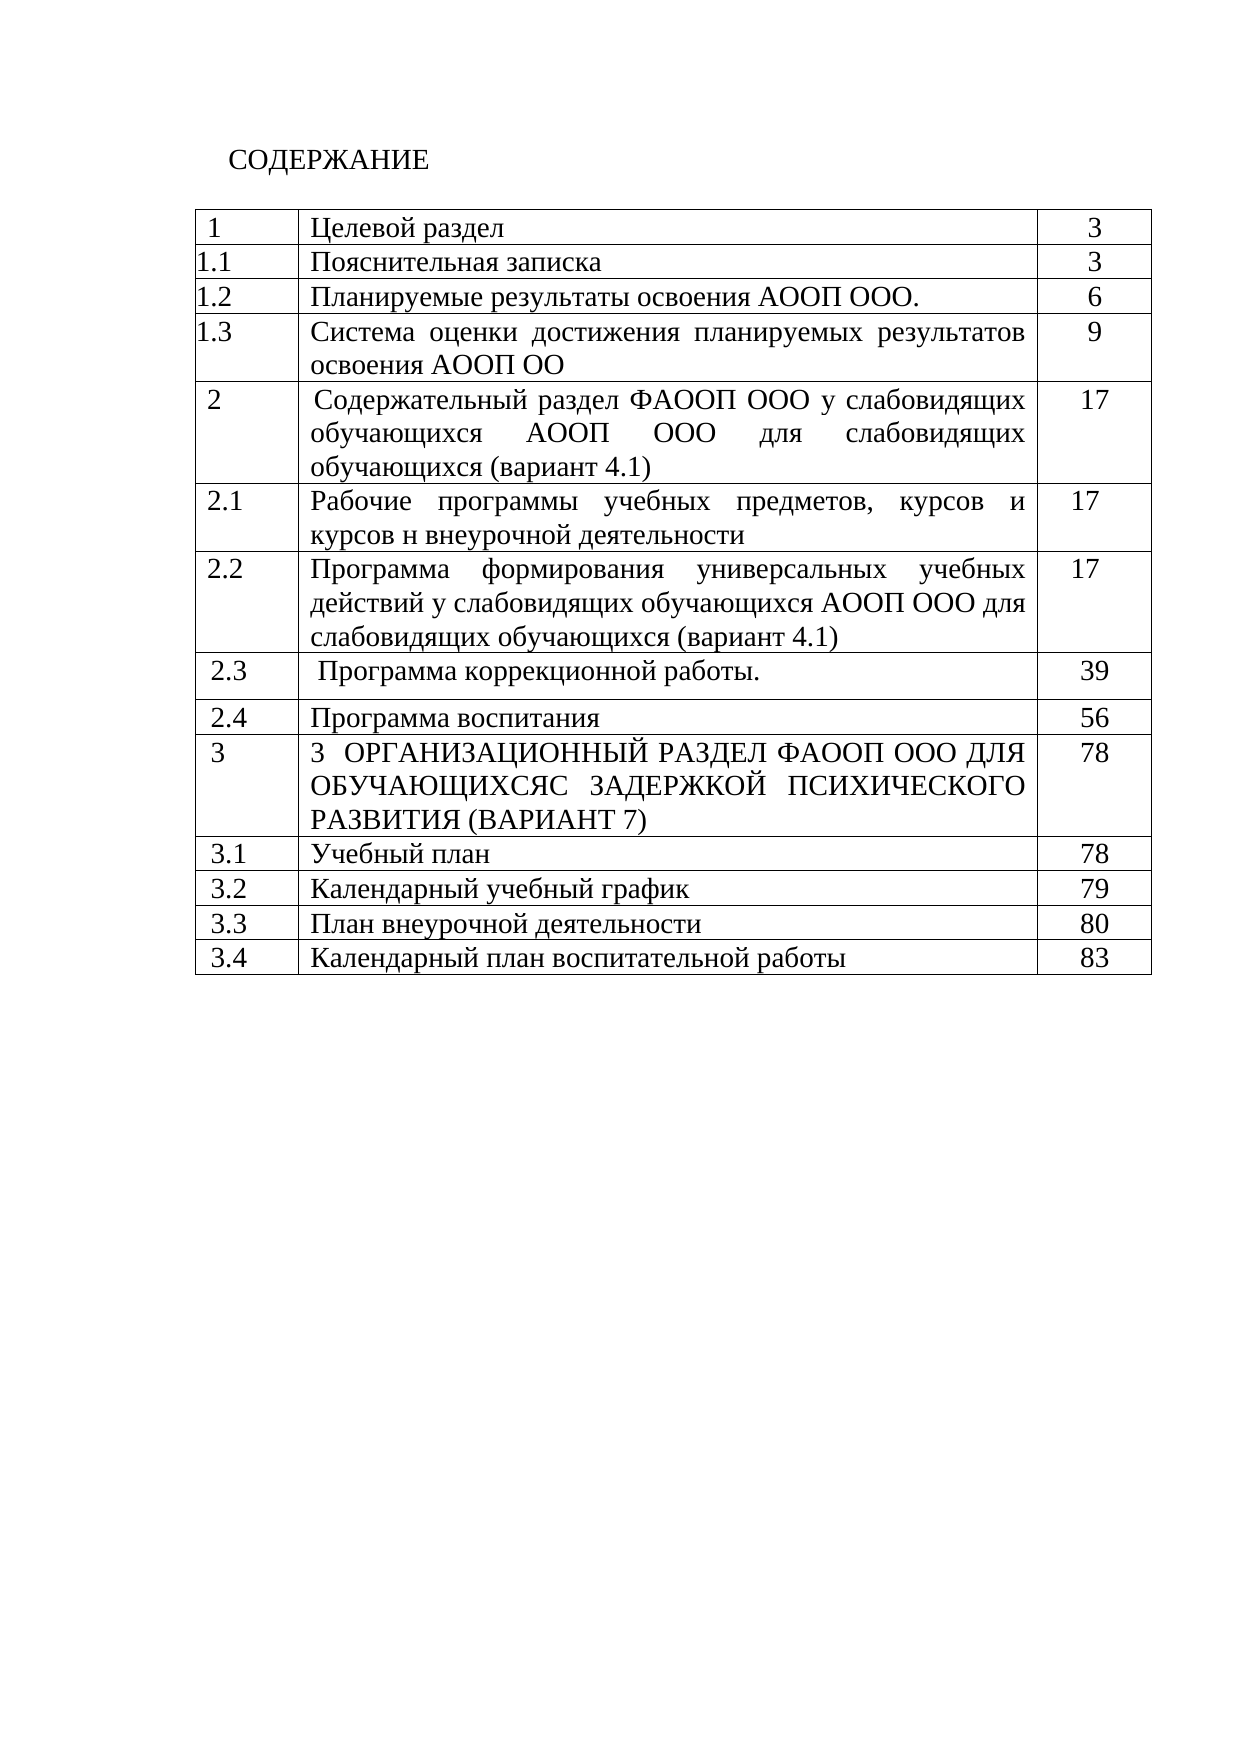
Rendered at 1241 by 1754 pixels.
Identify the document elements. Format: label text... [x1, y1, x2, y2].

table_cell Пояснительная записка [299, 245, 1037, 278]
table_cell 1.2 [196, 279, 298, 313]
text СОДЕРЖАНИЕ [154, 142, 1207, 175]
table_cell 3.4 [196, 940, 298, 974]
table_cell 3 [1038, 245, 1151, 278]
table_cell 2.2 [196, 552, 298, 652]
table_cell Содержательный раздел ФАООП ООО у слабовидящих обучающихся АООП ООО для слабовидящих обучающихся (вариант 4.1) [651, 382, 1037, 482]
table_cell 79 [1038, 871, 1151, 905]
table_cell 3.1 [196, 837, 298, 870]
table_cell 78 [1038, 837, 1151, 870]
table_cell 2 [196, 382, 298, 482]
table_cell Календарный учебный график [299, 871, 1037, 905]
table_header 1 [196, 210, 298, 243]
table_cell Рабочие программы учебных предметов, курсов и курсов н внеурочной деятельности [299, 484, 1037, 551]
table_cell 2.1 [196, 484, 298, 551]
table_cell 3 [196, 735, 298, 836]
table_header Целевой раздел [299, 210, 1037, 243]
table_cell 39 [1038, 653, 1151, 699]
table_cell Календарный план воспитательной работы [299, 940, 1037, 974]
table_cell 6 [1038, 279, 1151, 313]
table_cell Учебный план [299, 837, 1037, 870]
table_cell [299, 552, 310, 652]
table_cell 17 [1038, 484, 1151, 551]
table_cell 80 [1038, 906, 1151, 939]
table_cell 78 [1038, 735, 1151, 836]
table_cell 17 [1038, 382, 1151, 482]
table_cell 56 [1038, 700, 1151, 734]
table_cell 17 [1038, 552, 1151, 652]
table_cell Программа воспитания [299, 700, 1037, 734]
table_cell 2.3 [196, 653, 298, 699]
table_cell 2.4 [196, 700, 298, 734]
table_cell 1.3 [196, 314, 298, 381]
table_cell 3.2 [196, 871, 298, 905]
table_cell 83 [1038, 940, 1151, 974]
table_cell 9 [1038, 314, 1151, 381]
table_cell Программа коррекционной работы. [299, 653, 1037, 699]
table_cell 3.3 [196, 906, 298, 939]
table_cell Планируемые результаты освоения АООП ООО. [299, 279, 1037, 313]
table_cell Программа формирования универсальных учебных действий у слабовидящих обучающихся АООП ООО для слабовидящих обучающихся (вариант 4.1) [839, 552, 1037, 652]
table_cell Система оценки достижения планируемых результатов освоения АООП ОО [299, 314, 1037, 381]
table_cell Содержательный раздел ФАООП ООО у слабовидящих обучающихся АООП ООО для слабовидящих обучающихся (вариант 4.1) [299, 382, 821, 482]
table_cell 3 ОРГАНИЗАЦИОННЫЙ РАЗДЕЛ ФАООП ООО ДЛЯ ОБУЧАЮЩИХСЯС ЗАДЕРЖКОЙ ПСИХИЧЕСКОГО РАЗВИТИЯ (ВАРИАНТ 7) [299, 735, 1037, 836]
table_cell 1.1 [196, 245, 298, 278]
table_header 3 [1038, 210, 1151, 243]
table_cell План внеурочной деятельности [299, 906, 1037, 939]
